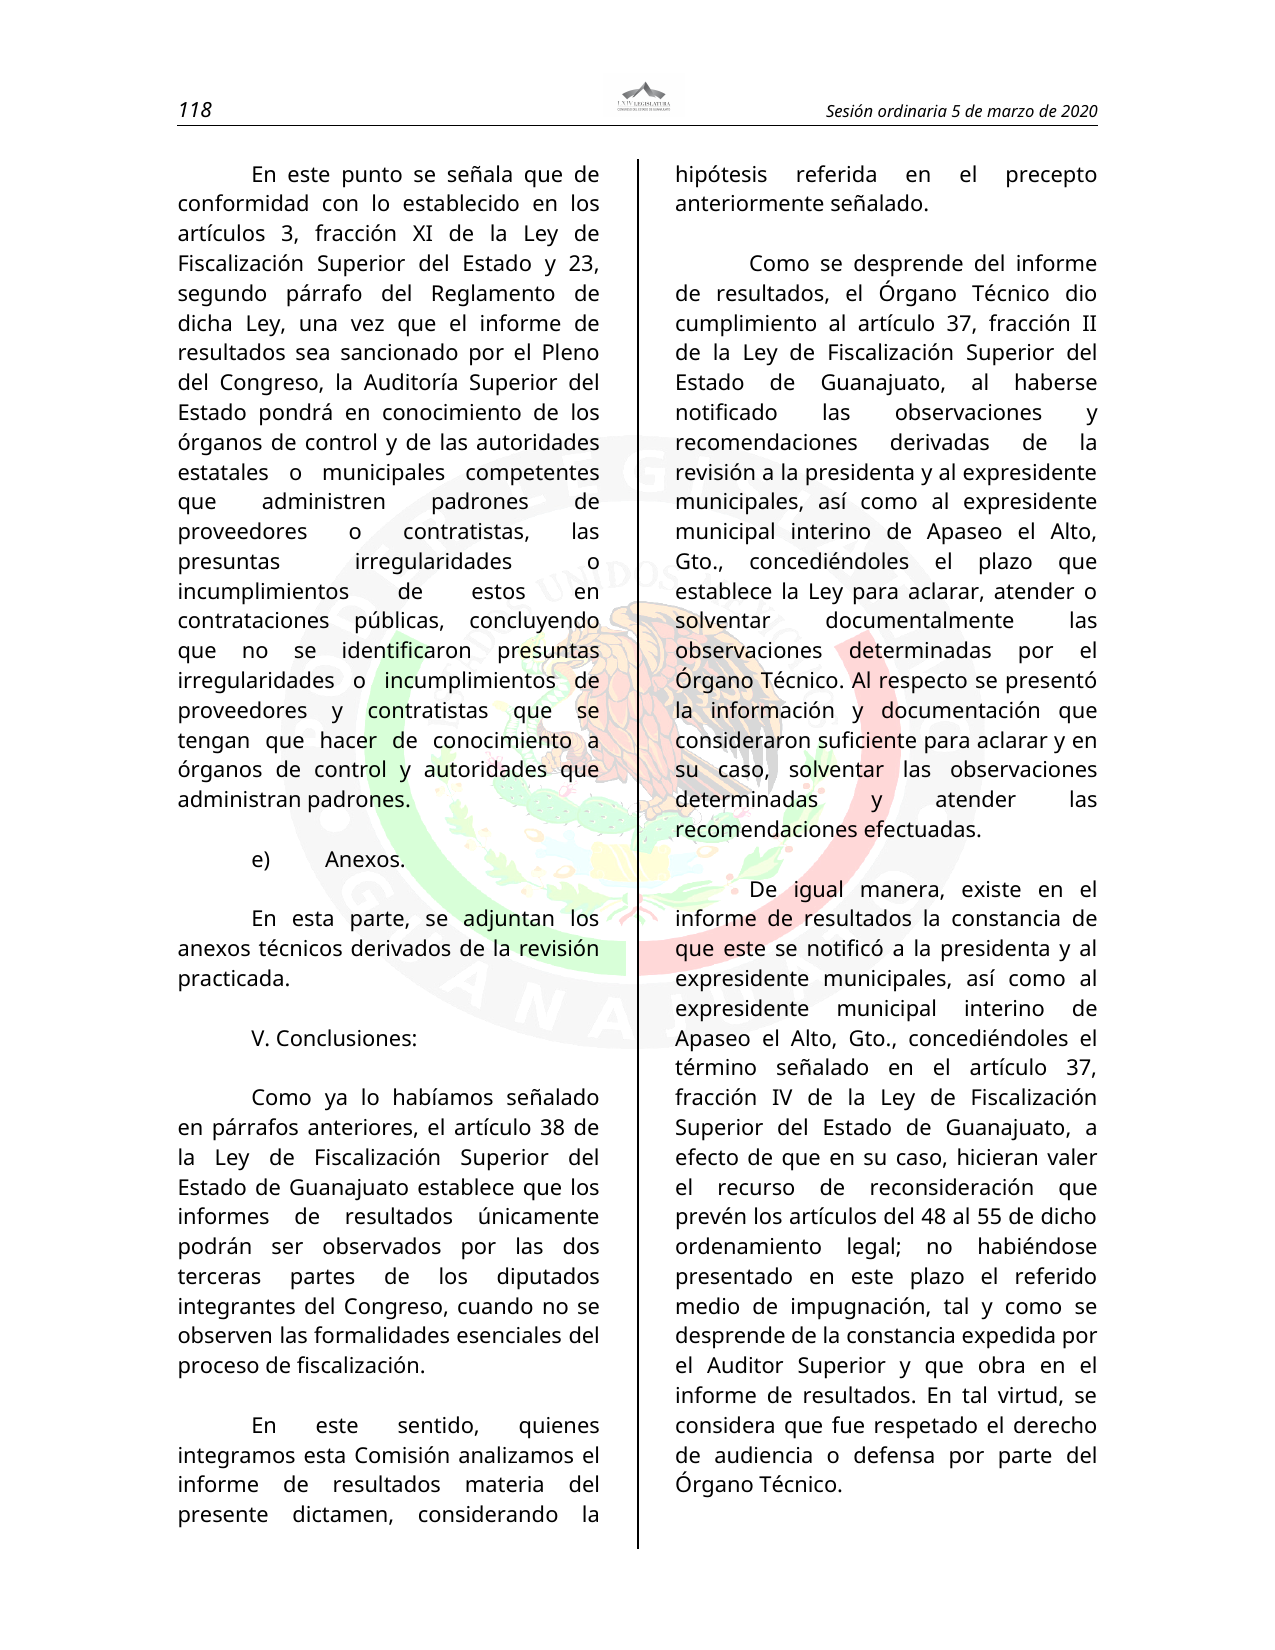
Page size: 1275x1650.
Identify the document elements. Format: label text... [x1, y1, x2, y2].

text Como ya lo habíamos señalado en párrafos anteriores, el artículo 38 de la Ley de Fiscalización Superior del Estado de Guanajuato establece que los informes de resultados únicamente podrán ser observados por las dos terceras partes de los diputados integrantes del Congreso, cuando no se observen las formalidades esenciales del proceso de fiscalización. [177, 1082, 600, 1380]
text En este sentido, quienes integramos esta Comisión analizamos el informe de resultados materia del presente dictamen, considerando la hipótesis referida en el precepto anteriormente señalado. [675, 159, 1098, 218]
text En esta parte, se adjuntan los anexos técnicos derivados de la revisión practicada. [177, 903, 600, 993]
text V. Conclusiones: [177, 1023, 600, 1052]
text En este punto se señala que de conformidad con lo establecido en los artículos 3, fracción XI de la Ley de Fiscalización Superior del Estado y 23, segundo párrafo del Reglamento de dicha Ley, una vez que el informe de resultados sea sancionado por el Pleno del Congreso, la Auditoría Superior del Estado pondrá en conocimiento de los órganos de control y de las autoridades estatales o municipales competentes que administren padrones de proveedores o contratistas, las presuntas irregularidades o incumplimientos de estos en contrataciones públicas, concluyendo que no se identificaron presuntas irregularidades o incumplimientos de proveedores y contratistas que se tengan que hacer de conocimiento a órganos de control y autoridades que administran padrones. [177, 159, 600, 814]
text En este sentido, quienes integramos esta Comisión analizamos el informe de resultados materia del presente dictamen, considerando la hipótesis referida en el precepto anteriormente señalado. [177, 1410, 600, 1529]
text e) Anexos. [177, 844, 600, 874]
text Como se desprende del informe de resultados, el Órgano Técnico dio cumplimiento al artículo 37, fracción II de la Ley de Fiscalización Superior del Estado de Guanajuato, al haberse notificado las observaciones y recomendaciones derivadas de la revisión a la presidenta y al expresidente municipales, así como al expresidente municipal interino de Apaseo el Alto, Gto., concediéndoles el plazo que establece la Ley para aclarar, atender o solventar documentalmente las observaciones determinadas por el Órgano Técnico. Al respecto se presentó la información y documentación que consideraron suficiente para aclarar y en su caso, solventar las observaciones determinadas y atender las recomendaciones efectuadas. [675, 248, 1098, 844]
picture [603, 73, 685, 117]
text De igual manera, existe en el informe de resultados la constancia de que este se notificó a la presidenta y al expresidente municipales, así como al expresidente municipal interino de Apaseo el Alto, Gto., concediéndoles el término señalado en el artículo 37, fracción IV de la Ley de Fiscalización Superior del Estado de Guanajuato, a efecto de que en su caso, hicieran valer el recurso de reconsideración que prevén los artículos del 48 al 55 de dicho ordenamiento legal; no habiéndose presentado en este plazo el referido medio de impugnación, tal y como se desprende de la constancia expedida por el Auditor Superior y que obra en el informe de resultados. En tal virtud, se considera que fue respetado el derecho de audiencia o defensa por parte del Órgano Técnico. [675, 874, 1098, 1499]
